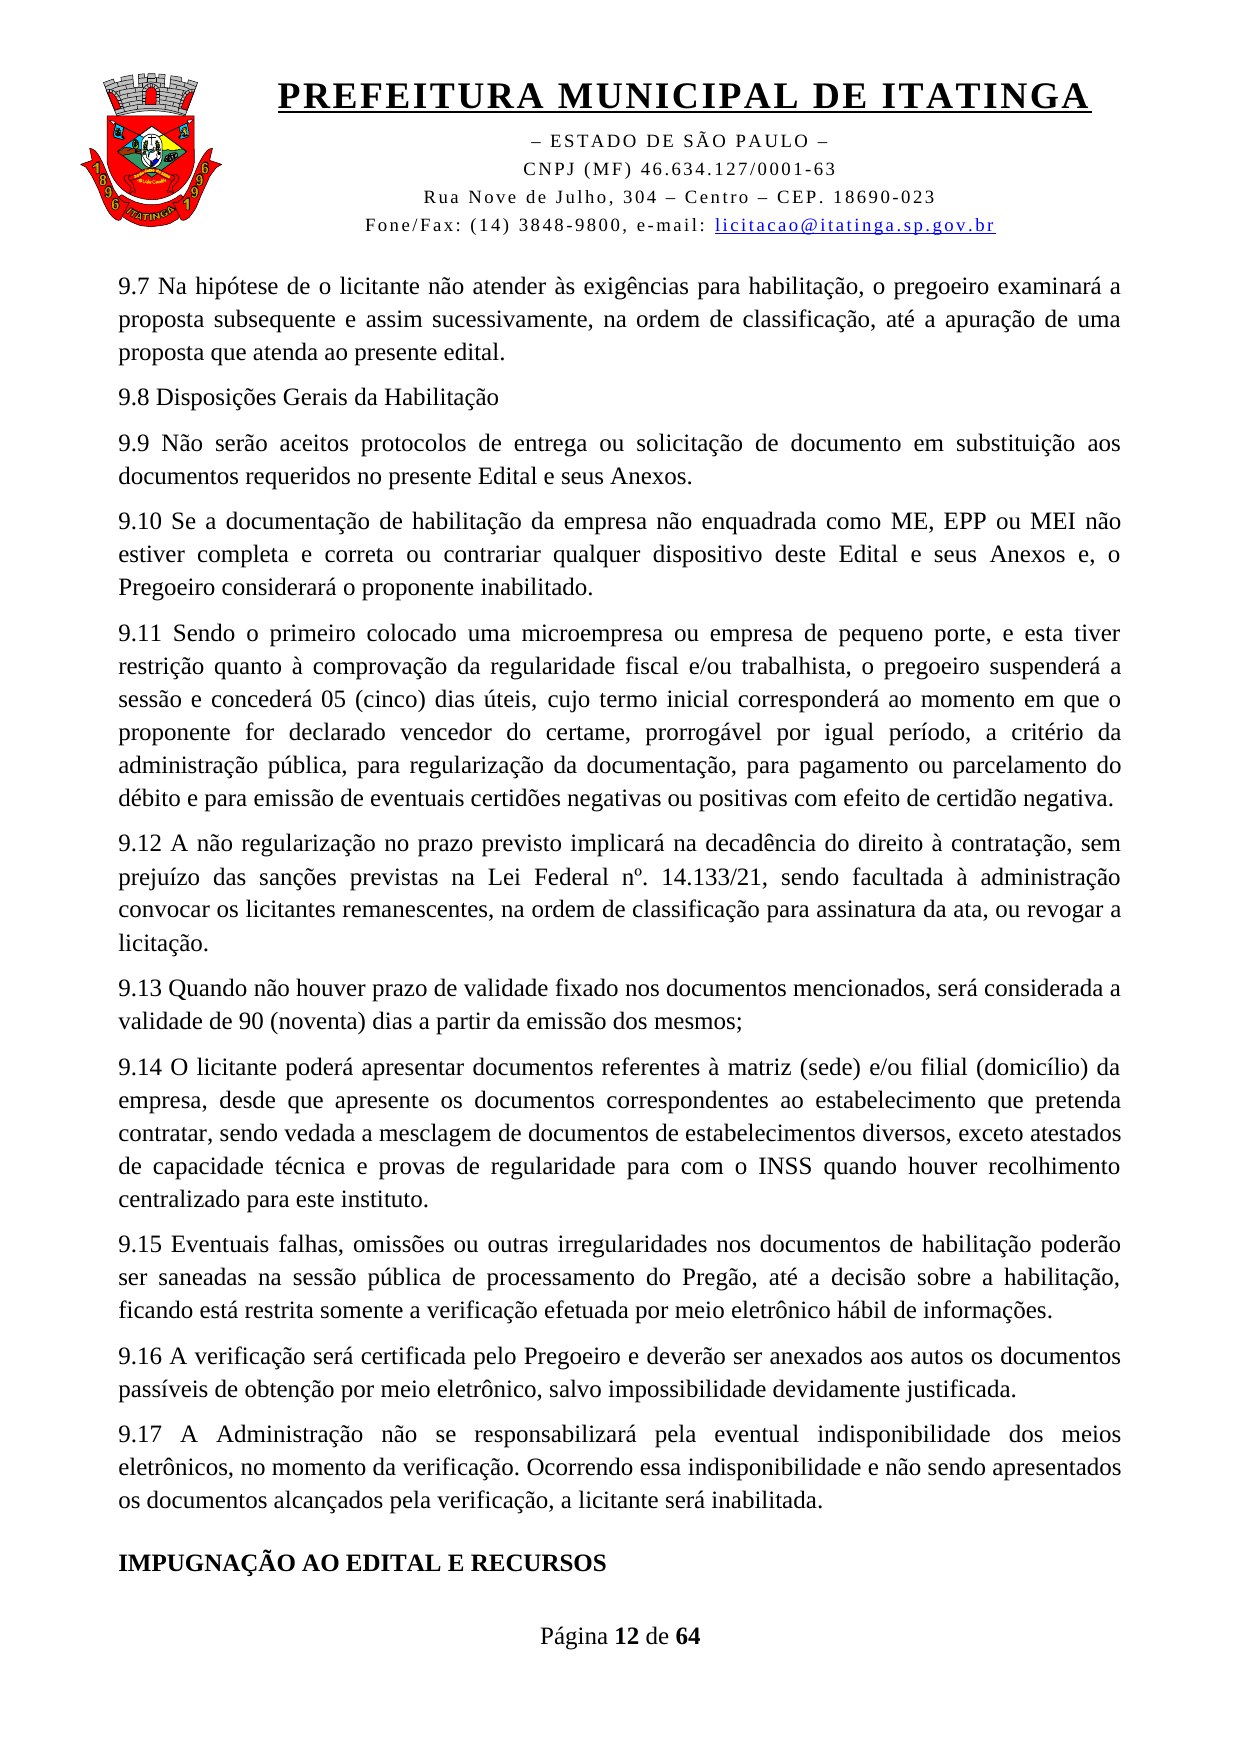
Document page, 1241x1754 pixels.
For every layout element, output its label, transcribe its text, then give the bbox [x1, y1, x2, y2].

text 9.10 Se a documentação de habilitação da empresa não enquadrada como ME, EPP ou MEI não estiver completa e correta ou contrariar qualquer dispositivo deste Edital e seus Anexos e, o Pregoeiro considerará o proponente inabilitado. [118, 506, 1122, 601]
text 9.14 O licitante poderá apresentar documentos referentes à matriz (sede) e/ou filial (domicílio) da empresa, desde que apresente os documentos correspondentes ao estabelecimento que pretenda contratar, sendo vedada a mesclagem de documentos de estabelecimentos diversos, exceto atestados de capacidade técnica e provas de regularidade para com o INSS quando houver recolhimento centralizado para este instituto. [118, 1052, 1122, 1212]
text 9.11 Sendo o primeiro colocado uma microempresa ou empresa de pequeno porte, e esta tiver restrição quanto à comprovação da regularidade fiscal e/ou trabalhista, o pregoeiro suspenderá a sessão e concederá 05 (cinco) dias úteis, cujo termo inicial corresponderá ao momento em que o proponente for declarado vencedor do certame, prorrogável por igual período, a critério da administração pública, para regularização da documentação, para pagamento ou parcelamento do débito e para emissão de eventuais certidões negativas ou positivas com efeito de certidão negativa. [118, 618, 1122, 717]
text 9.12 A não regularização no prazo previsto implicará na decadência do direito à contratação, sem prejuízo das sanções previstas na Lei Federal nº. 14.133/21, sendo facultada à administração convocar os licitantes remanescentes, na ordem de classificação para assinatura da ata, ou revogar a licitação. [118, 828, 1122, 956]
text 9.15 Eventuais falhas, omissões ou outras irregularidades nos documentos de habilitação poderão ser saneadas na sessão pública de processamento do Pregão, até a decisão sobre a habilitação, ficando está restrita somente a verificação efetuada por meio eletrônico hábil de informações. [118, 1229, 1122, 1324]
text 9.16 A verificação será certificada pelo Pregoeiro e deverão ser anexados aos autos os documentos passíveis de obtenção por meio eletrônico, salvo impossibilidade devidamente justificada. [118, 1341, 1122, 1403]
text IMPUGNAÇÃO AO EDITAL E RECURSOS [118, 1548, 1122, 1576]
text 9.17 A Administração não se responsabilizará pela eventual indisponibilidade dos meios eletrônicos, no momento da verificação. Ocorrendo essa indisponibilidade e não sendo apresentados os documentos alcançados pela verificação, a licitante será inabilitada. [118, 1419, 1122, 1514]
text 9.13 Quando não houver prazo de validade fixado nos documentos mencionados, será considerada a validade de 90 (noventa) dias a partir da emissão dos mesmos; [118, 973, 1122, 1035]
text 9.8 Disposições Gerais da Habilitação [118, 382, 1122, 411]
text 9.9 Não serão aceitos protocolos de entrega ou solicitação de documento em substituição aos documentos requeridos no presente Edital e seus Anexos. [118, 428, 1122, 489]
text 9.7 Na hipótese de o licitante não atender às exigências para habilitação, o pregoeiro examinará a proposta subsequente e assim sucessivamente, na ordem de classificação, até a apuração de uma proposta que atenda ao presente edital. [118, 271, 1122, 366]
